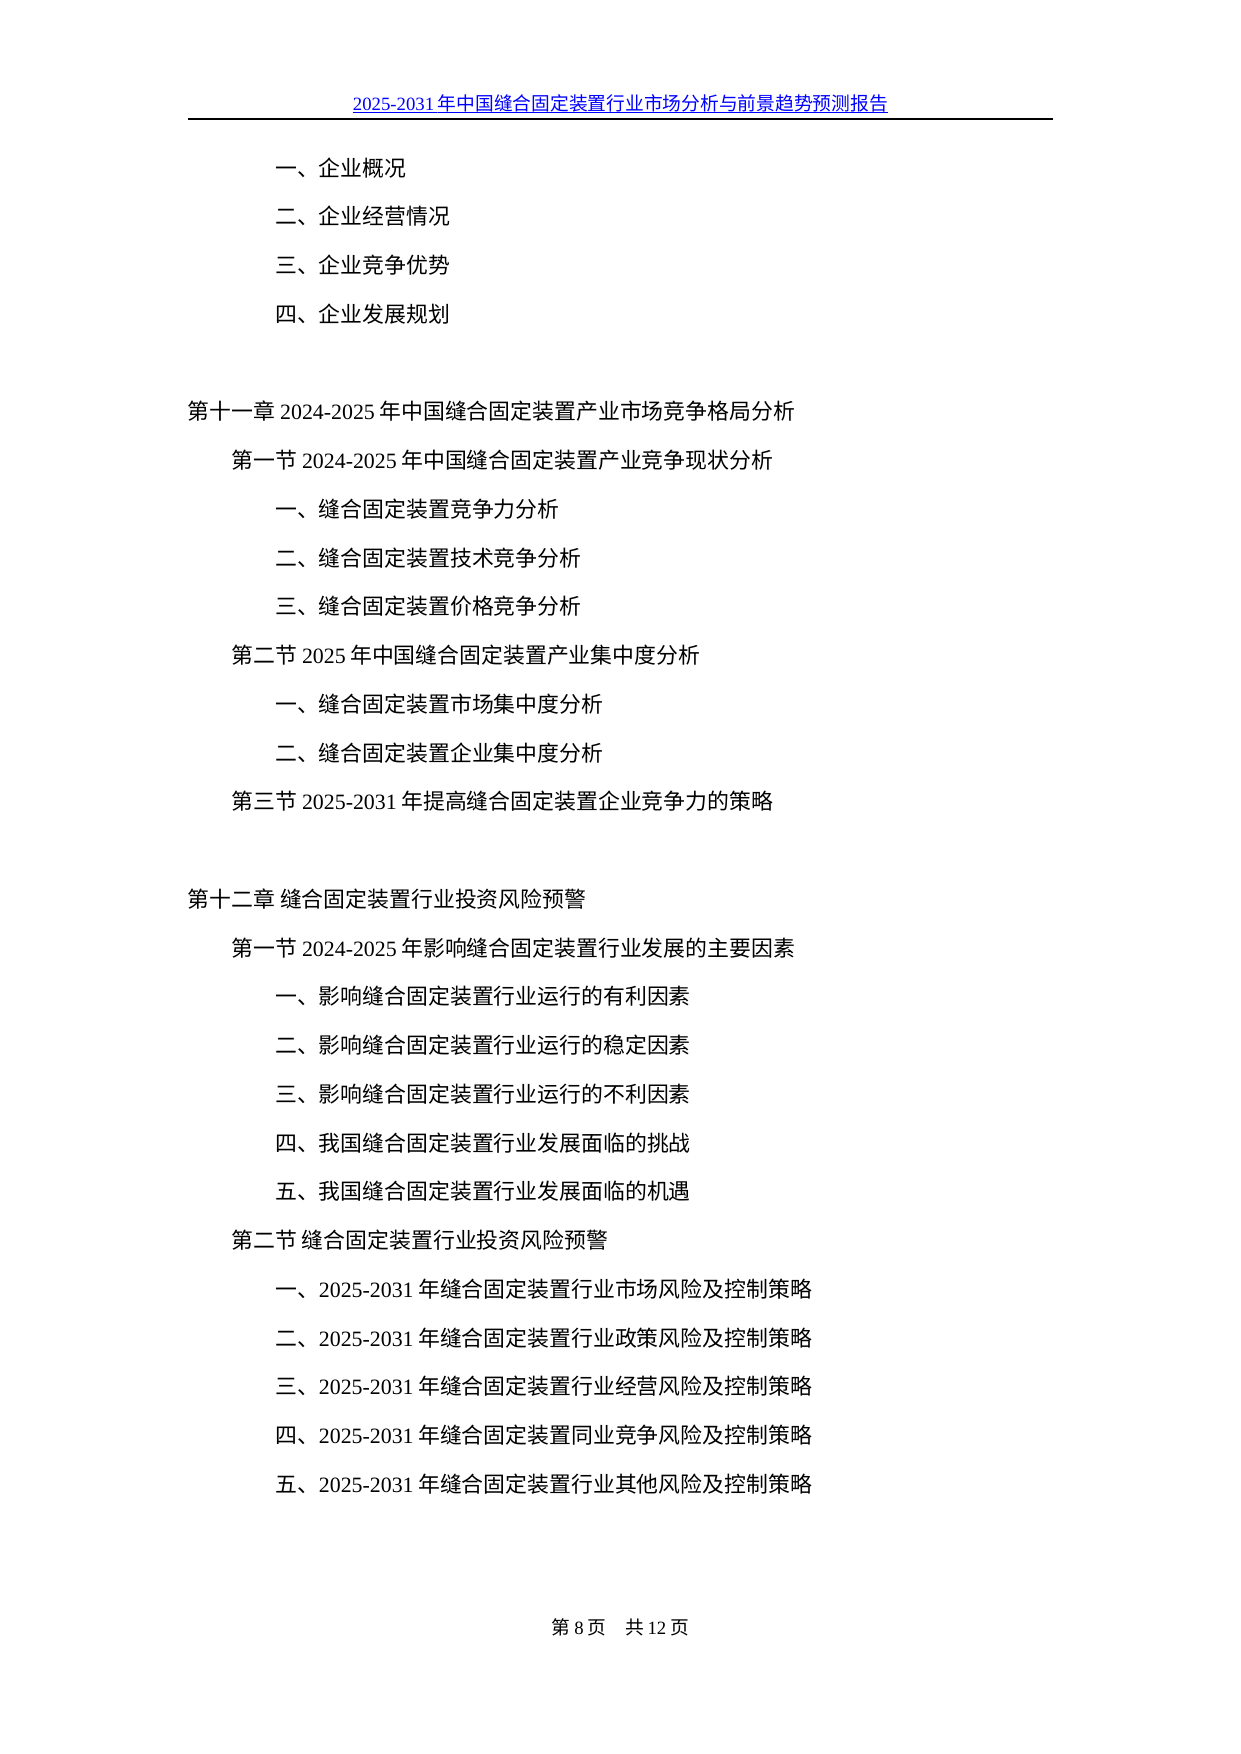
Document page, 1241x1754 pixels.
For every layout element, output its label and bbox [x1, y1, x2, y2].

text [187, 150, 1053, 1499]
